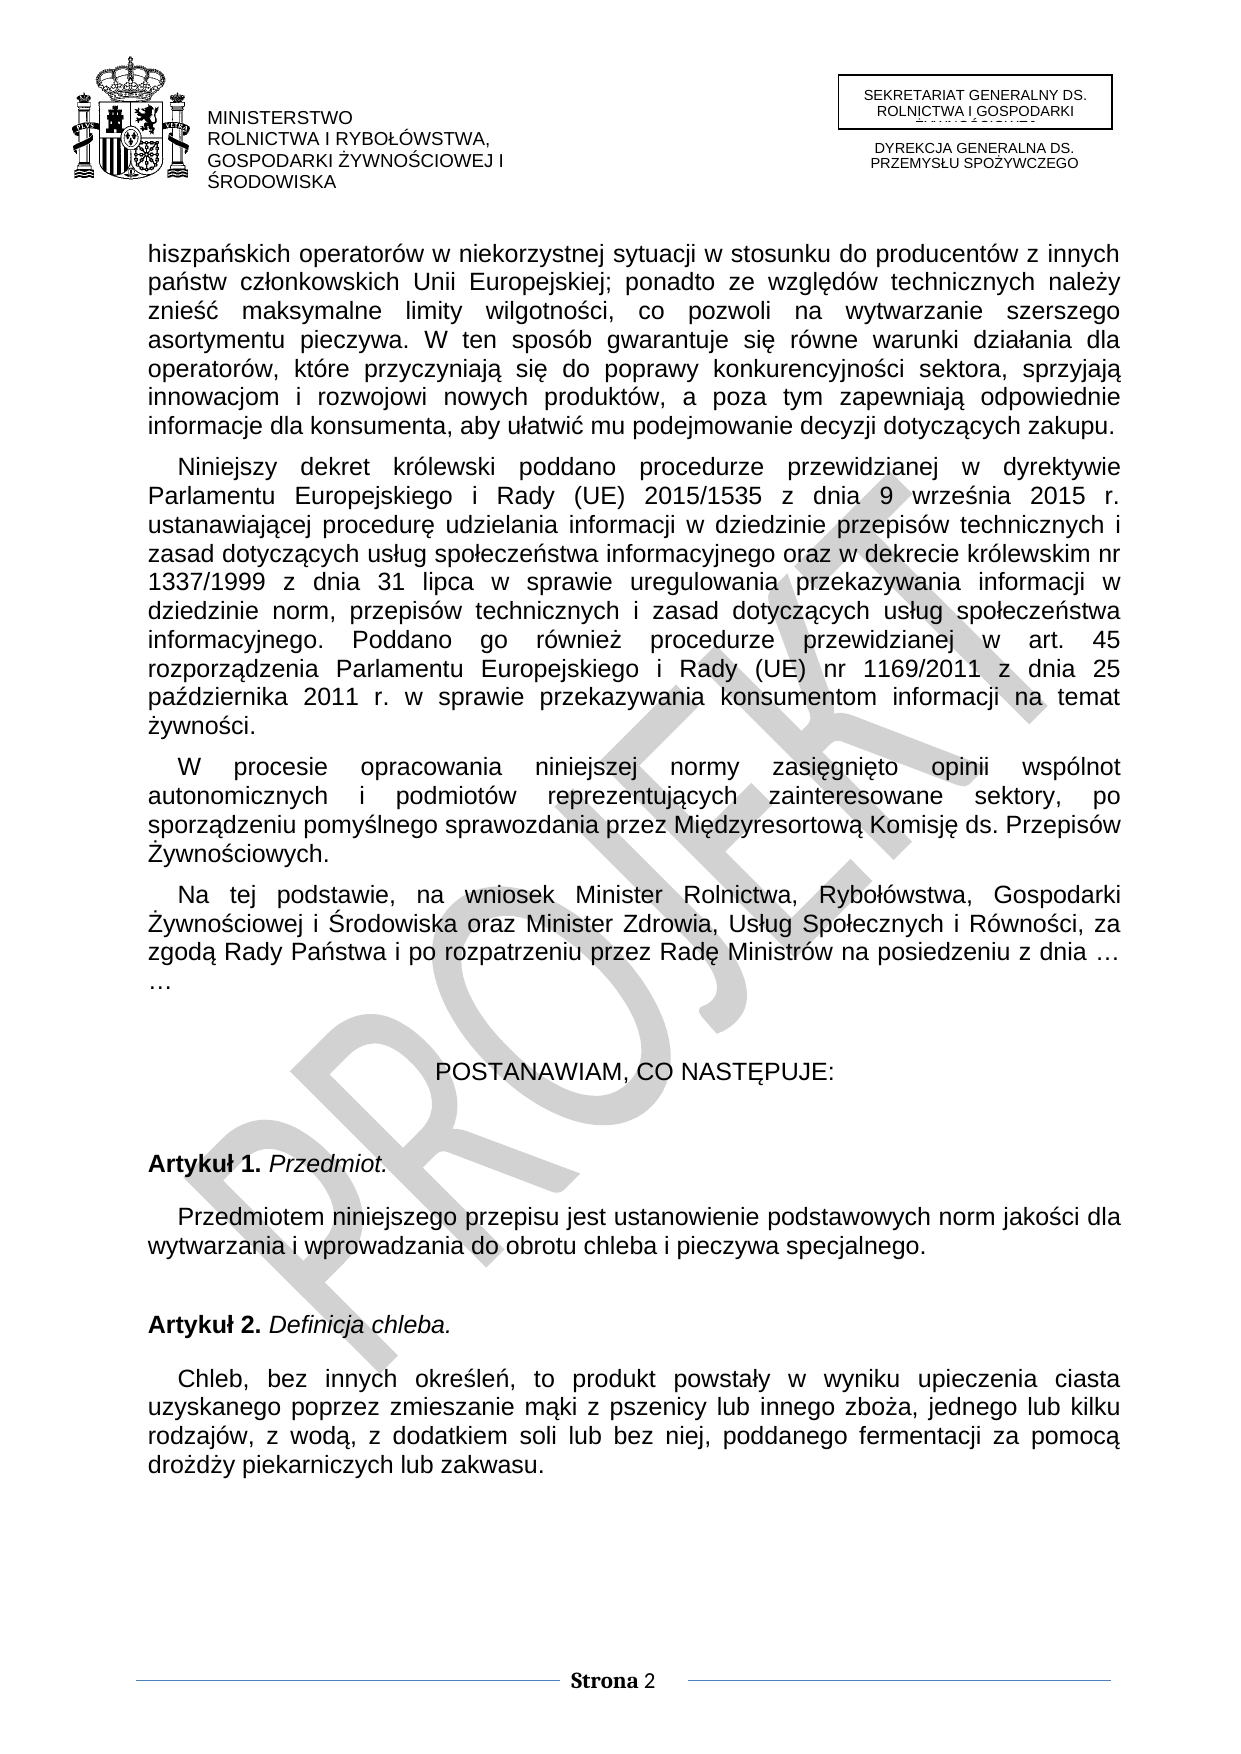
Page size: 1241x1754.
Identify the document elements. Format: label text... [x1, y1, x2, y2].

text Artykuł 2. Definicja chleba. [148, 1310, 1122, 1339]
text POSTANAWIAM, CO NASTĘPUJE: [148, 1057, 1122, 1086]
text Na tej podstawie, na wniosek Minister Rolnictwa, Rybołówstwa, Gospodarki Żywnościowej i Środowiska oraz Minister Zdrowia, Usług Społecznych i Równości, za zgodą Rady Państwa i po rozpatrzeniu przez Radę Ministrów na posiedzeniu z dnia … … [148, 880, 1122, 995]
text Artykuł 1. Przedmiot. [148, 1149, 1122, 1177]
text Przedmiotem niniejszego przepisu jest ustanowienie podstawowych norm jakości dla wytwarzania i wprowadzania do obrotu chleba i pieczywa specjalnego. [148, 1202, 1122, 1260]
text Chleb, bez innych określeń, to produkt powstały w wyniku upieczenia ciasta uzyskanego poprzez zmieszanie mąki z pszenicy lub innego zboża, jednego lub kilku rodzajów, z wodą, z dodatkiem soli lub bez niej, poddanego fermentacji za pomocą drożdży piekarniczych lub zakwasu. [148, 1364, 1122, 1479]
picture [53, 49, 204, 200]
text Niniejszy dekret królewski poddano procedurze przewidzianej w dyrektywie Parlamentu Europejskiego i Rady (UE) 2015/1535 z dnia 9 września 2015 r. ustanawiającej procedurę udzielania informacji w dziedzinie przepisów technicznych i zasad dotyczących usług społeczeństwa informacyjnego oraz w dekrecie królewskim nr 1337/1999 z dnia 31 lipca w sprawie uregulowania przekazywania informacji w dziedzinie norm, przepisów technicznych i zasad dotyczących usług społeczeństwa informacyjnego. Poddano go również procedurze przewidzianej w art. 45 rozporządzenia Parlamentu Europejskiego i Rady (UE) nr 1169/2011 z dnia 25 października 2011 r. w sprawie przekazywania konsumentom informacji na temat żywności. [148, 452, 1122, 740]
text W procesie opracowania niniejszej normy zasięgnięto opinii wspólnot autonomicznych i podmiotów reprezentujących zainteresowane sektory, po sporządzeniu pomyślnego sprawozdania przez Międzyresortową Komisję ds. Przepisów Żywnościowych. [148, 752, 1122, 867]
